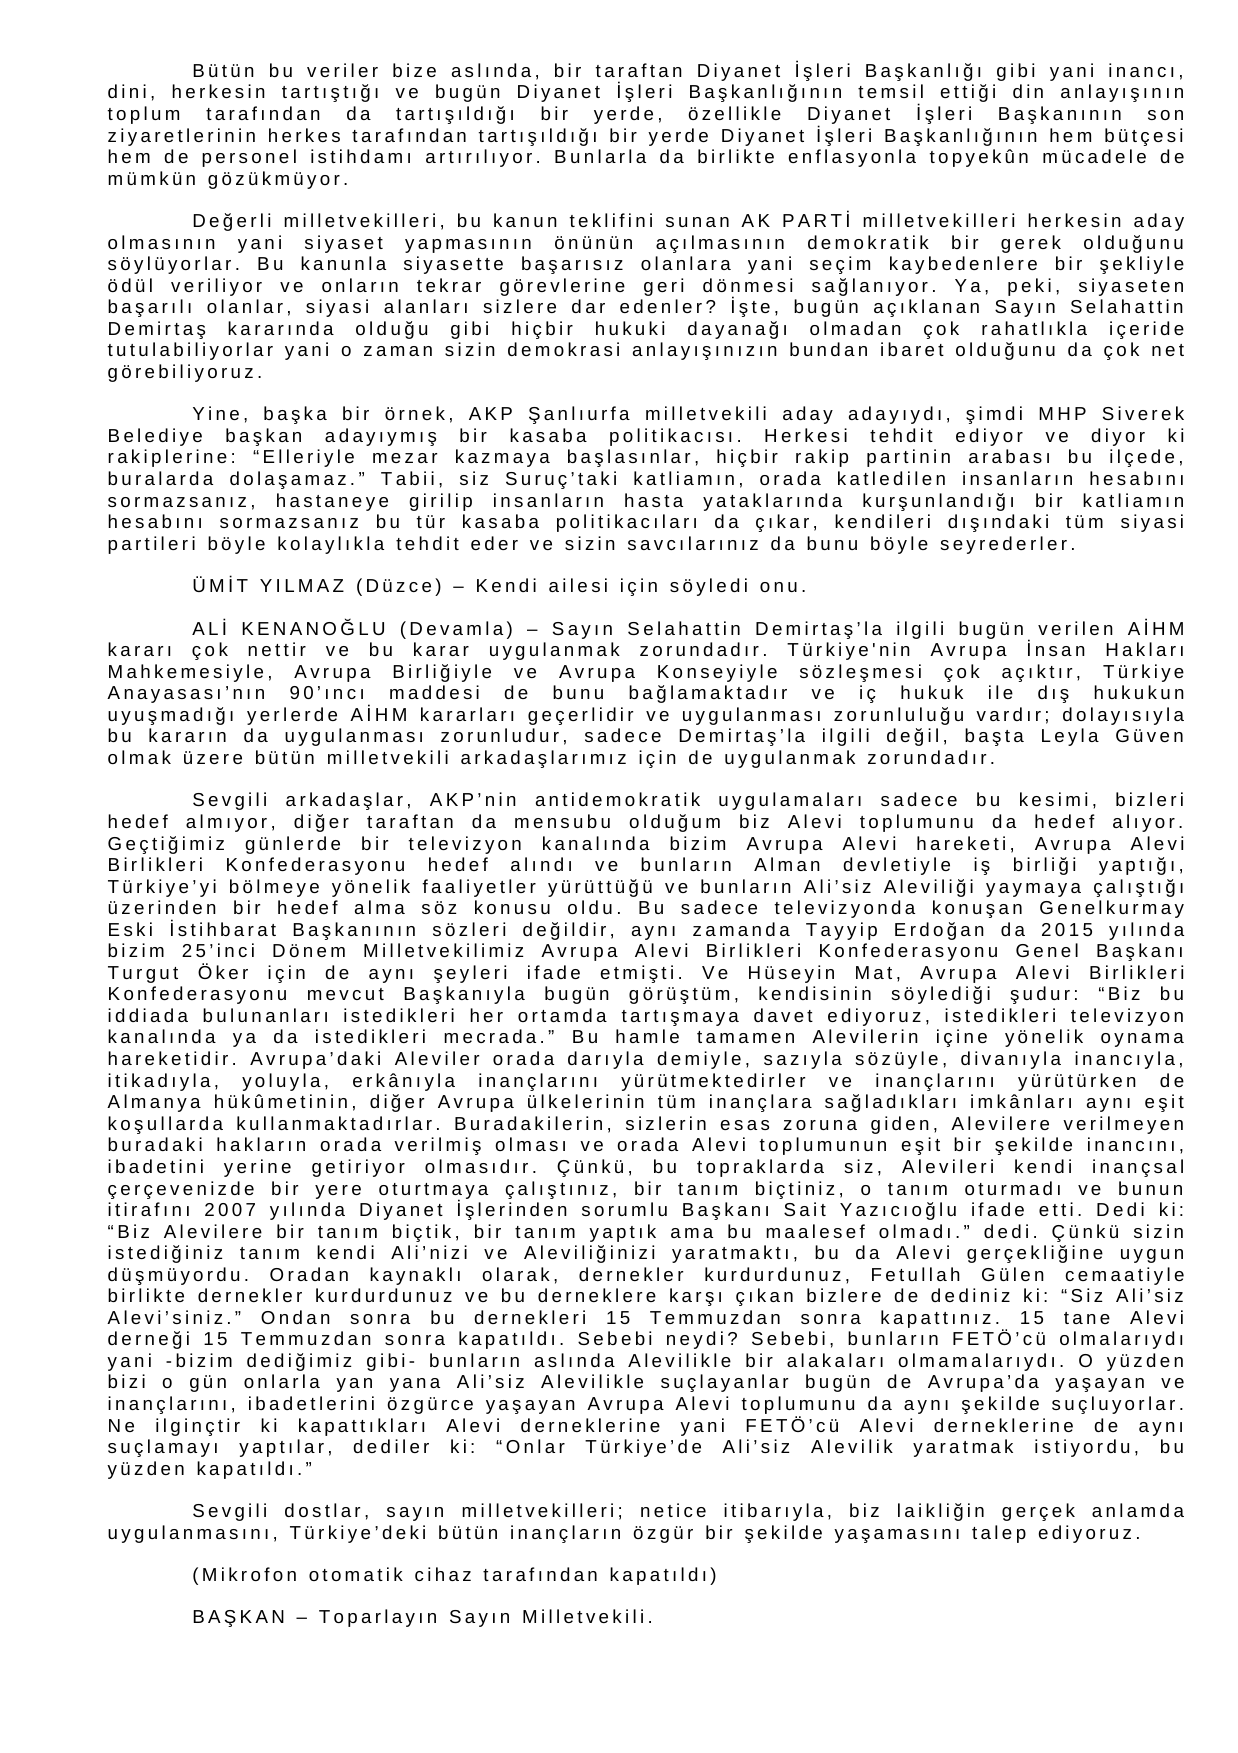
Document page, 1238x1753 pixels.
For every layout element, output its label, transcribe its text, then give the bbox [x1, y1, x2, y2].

text (Mikrofon otomatik cihaz tarafından kapatıldı) [107, 1564, 1186, 1586]
text BAŞKAN – Toparlayın Sayın Milletvekili. [107, 1606, 1186, 1628]
text Bütün bu veriler bize aslında, bir taraftan Diyanet İşleri Başkanlığı gibi yani inancı, dini, herkesin tartıştığı ve bugün Diyanet İşleri Başkanlığının temsil ettiği din anlayışının toplum tarafından da tartışıldığı bir yerde, özellikle Diyanet İşleri Başkanının son ziyaretlerinin herkes tarafından tartışıldığı bir yerde Diyanet İşleri Başkanlığının hem bütçesi hem de personel istihdamı artırılıyor. Bunlarla da birlikte enflasyonla topyekûn mücadele de mümkün gözükmüyor. [107, 60, 1186, 189]
text ALİ KENANOĞLU (Devamla) – Sayın Selahattin Demirtaş’la ilgili bugün verilen AİHM kararı çok nettir ve bu karar uygulanmak zorundadır. Türkiye'nin Avrupa İnsan Hakları Mahkemesiyle, Avrupa Birliğiyle ve Avrupa Konseyiyle sözleşmesi çok açıktır, Türkiye Anayasası’nın 90’ıncı maddesi de bunu bağlamaktadır ve iç hukuk ile dış hukukun uyuşmadığı yerlerde AİHM kararları geçerlidir ve uygulanması zorunluluğu vardır; dolayısıyla bu kararın da uygulanması zorunludur, sadece Demirtaş’la ilgili değil, başta Leyla Güven olmak üzere bütün milletvekili arkadaşlarımız için de uygulanmak zorundadır. [107, 617, 1186, 768]
text Sevgili dostlar, sayın milletvekilleri; netice itibarıyla, biz laikliğin gerçek anlamda uygulanmasını, Türkiye’deki bütün inançların özgür bir şekilde yaşamasını talep ediyoruz. [107, 1500, 1186, 1543]
text Değerli milletvekilleri, bu kanun teklifini sunan AK PARTİ milletvekilleri herkesin aday olmasının yani siyaset yapmasının önünün açılmasının demokratik bir gerek olduğunu söylüyorlar. Bu kanunla siyasette başarısız olanlara yani seçim kaybedenlere bir şekliyle ödül veriliyor ve onların tekrar görevlerine geri dönmesi sağlanıyor. Ya, peki, siyaseten başarılı olanlar, siyasi alanları sizlere dar edenler? İşte, bugün açıklanan Sayın Selahattin Demirtaş kararında olduğu gibi hiçbir hukuki dayanağı olmadan çok rahatlıkla içeride tutulabiliyorlar yani o zaman sizin demokrasi anlayışınızın bundan ibaret olduğunu da çok net görebiliyoruz. [107, 210, 1186, 382]
text Sevgili arkadaşlar, AKP’nin antidemokratik uygulamaları sadece bu kesimi, bizleri hedef almıyor, diğer taraftan da mensubu olduğum biz Alevi toplumunu da hedef alıyor. Geçtiğimiz günlerde bir televizyon kanalında bizim Avrupa Alevi hareketi, Avrupa Alevi Birlikleri Konfederasyonu hedef alındı ve bunların Alman devletiyle iş birliği yaptığı, Türkiye’yi bölmeye yönelik faaliyetler yürüttüğü ve bunların Ali’siz Aleviliği yaymaya çalıştığı üzerinden bir hedef alma söz konusu oldu. Bu sadece televizyonda konuşan Genelkurmay Eski İstihbarat Başkanının sözleri değildir, aynı zamanda Tayyip Erdoğan da 2015 yılında bizim 25’inci Dönem Milletvekilimiz Avrupa Alevi Birlikleri Konfederasyonu Genel Başkanı Turgut Öker için de aynı şeyleri ifade etmişti. Ve Hüseyin Mat, Avrupa Alevi Birlikleri Konfederasyonu mevcut Başkanıyla bugün görüştüm, kendisinin söylediği şudur: “Biz bu iddiada bulunanları istedikleri her ortamda tartışmaya davet ediyoruz, istedikleri televizyon kanalında ya da istedikleri mecrada.” Bu hamle tamamen Alevilerin içine yönelik oynama hareketidir. Avrupa’daki Aleviler orada darıyla demiyle, sazıyla sözüyle, divanıyla inancıyla, itikadıyla, yoluyla, erkânıyla inançlarını yürütmektedirler ve inançlarını yürütürken de Almanya hükûmetinin, diğer Avrupa ülkelerinin tüm inançlara sağladıkları imkânları aynı eşit koşullarda kullanmaktadırlar. Buradakilerin, sizlerin esas zoruna giden, Alevilere verilmeyen buradaki hakların orada verilmiş olması ve orada Alevi toplumunun eşit bir şekilde inancını, ibadetini yerine getiriyor olmasıdır. Çünkü, bu topraklarda siz, Alevileri kendi inançsal çerçevenizde bir yere oturtmaya çalıştınız, bir tanım biçtiniz, o tanım oturmadı ve bunun itirafını 2007 yılında Diyanet İşlerinden sorumlu Başkanı Sait Yazıcıoğlu ifade etti. Dedi ki: “Biz Alevilere bir tanım biçtik, bir tanım yaptık ama bu maalesef olmadı.” dedi. Çünkü sizin istediğiniz tanım kendi Ali’nizi ve Aleviliğinizi yaratmaktı, bu da Alevi gerçekliğine uygun düşmüyordu. Oradan kaynaklı olarak, dernekler kurdurdunuz, Fetullah Gülen cemaatiyle birlikte dernekler kurdurdunuz ve bu derneklere karşı çıkan bizlere de dediniz ki: “Siz Ali’siz Alevi’siniz.” Ondan sonra bu dernekleri 15 Temmuzdan sonra kapattınız. 15 tane Alevi derneği 15 Temmuzdan sonra kapatıldı. Sebebi neydi? Sebebi, bunların FETÖ’cü olmalarıydı yani -bizim dediğimiz gibi- bunların aslında Alevilikle bir alakaları olmamalarıydı. O yüzden bizi o gün onlarla yan yana Ali’siz Alevilikle suçlayanlar bugün de Avrupa’da yaşayan ve inançlarını, ibadetlerini özgürce yaşayan Avrupa Alevi toplumunu da aynı şekilde suçluyorlar. Ne ilginçtir ki kapattıkları Alevi derneklerine yani FETÖ’cü Alevi derneklerine de aynı suçlamayı yaptılar, dediler ki: “Onlar Türkiye’de Ali’siz Alevilik yaratmak istiyordu, bu yüzden kapatıldı.” [107, 789, 1186, 1479]
text Yine, başka bir örnek, AKP Şanlıurfa milletvekili aday adayıydı, şimdi MHP Siverek Belediye başkan adayıymış bir kasaba politikacısı. Herkesi tehdit ediyor ve diyor ki rakiplerine: “Elleriyle mezar kazmaya başlasınlar, hiçbir rakip partinin arabası bu ilçede, buralarda dolaşamaz.” Tabii, siz Suruç’taki katliamın, orada katledilen insanların hesabını sormazsanız, hastaneye girilip insanların hasta yataklarında kurşunlandığı bir katliamın hesabını sormazsanız bu tür kasaba politikacıları da çıkar, kendileri dışındaki tüm siyasi partileri böyle kolaylıkla tehdit eder ve sizin savcılarınız da bunu böyle seyrederler. [107, 403, 1186, 554]
text ÜMİT YILMAZ (Düzce) – Kendi ailesi için söyledi onu. [107, 575, 1186, 597]
